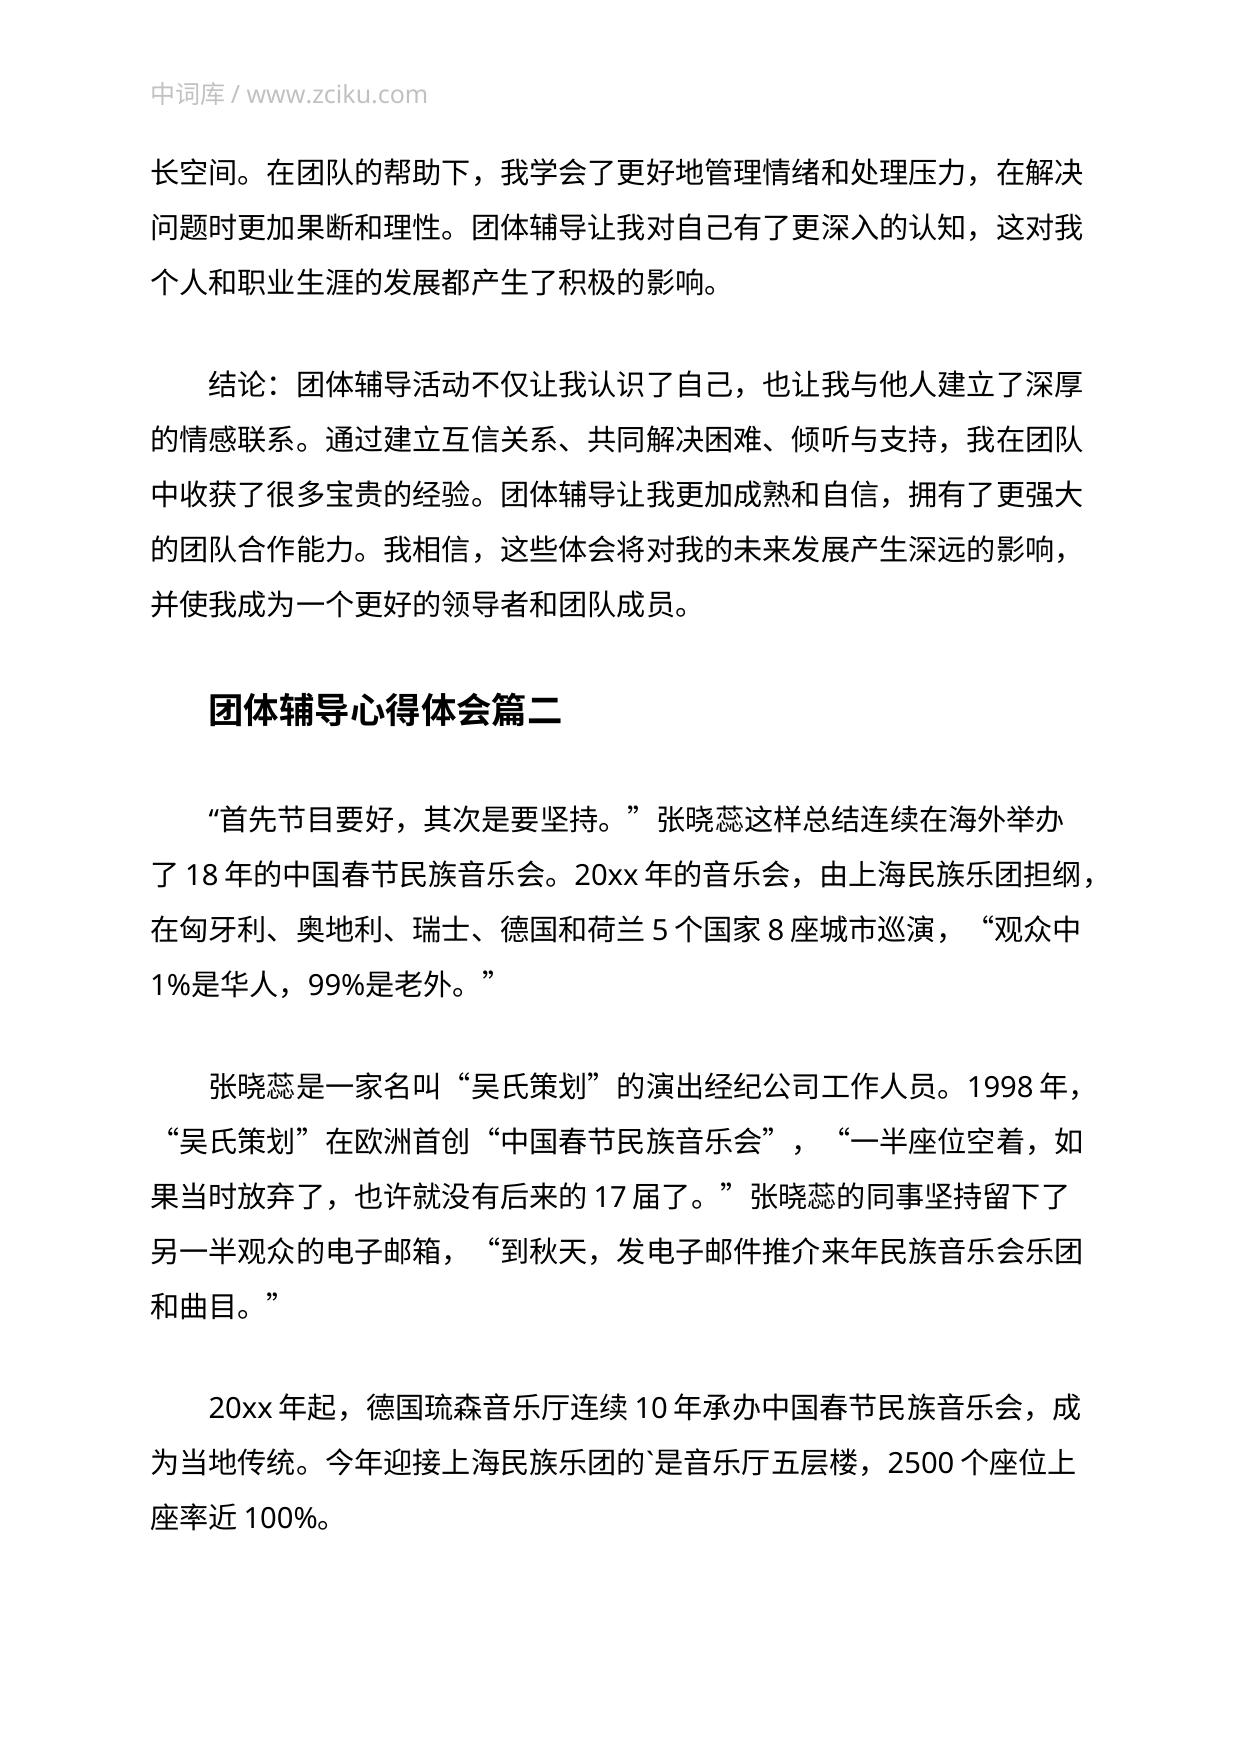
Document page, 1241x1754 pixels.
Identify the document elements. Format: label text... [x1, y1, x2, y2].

text 20xx年起，德国琉森音乐厅连续10年承办中国春节民族音乐会，成为当地传统。今年迎接上海民族乐团的`是音乐厅五层楼，2500个座位上座率近100%。 [150, 1385, 1090, 1537]
text 张晓蕊是一家名叫“吴氏策划”的演出经纪公司工作人员。1998年，“吴氏策划”在欧洲首创“中国春节民族音乐会”，“一半座位空着，如果当时放弃了，也许就没有后来的17届了。”张晓蕊的同事坚持留下了另一半观众的电子邮箱，“到秋天，发电子邮件推介来年民族音乐会乐团和曲目。” [150, 1063, 1090, 1325]
text 团体辅导心得体会篇二 [150, 683, 1090, 734]
text “首先节目要好，其次是要坚持。”张晓蕊这样总结连续在海外举办了18年的中国春节民族音乐会。20xx年的音乐会，由上海民族乐团担纲，在匈牙利、奥地利、瑞士、德国和荷兰5个国家8座城市巡演，“观众中1%是华人，99%是老外。” [150, 796, 1090, 1004]
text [150, 150, 1090, 302]
text 结论：团体辅导活动不仅让我认识了自己，也让我与他人建立了深厚的情感联系。通过建立互信关系、共同解决困难、倾听与支持，我在团队中收获了很多宝贵的经验。团体辅导让我更加成熟和自信，拥有了更强大的团队合作能力。我相信，这些体会将对我的未来发展产生深远的影响，并使我成为一个更好的领导者和团队成员。 [150, 362, 1090, 623]
